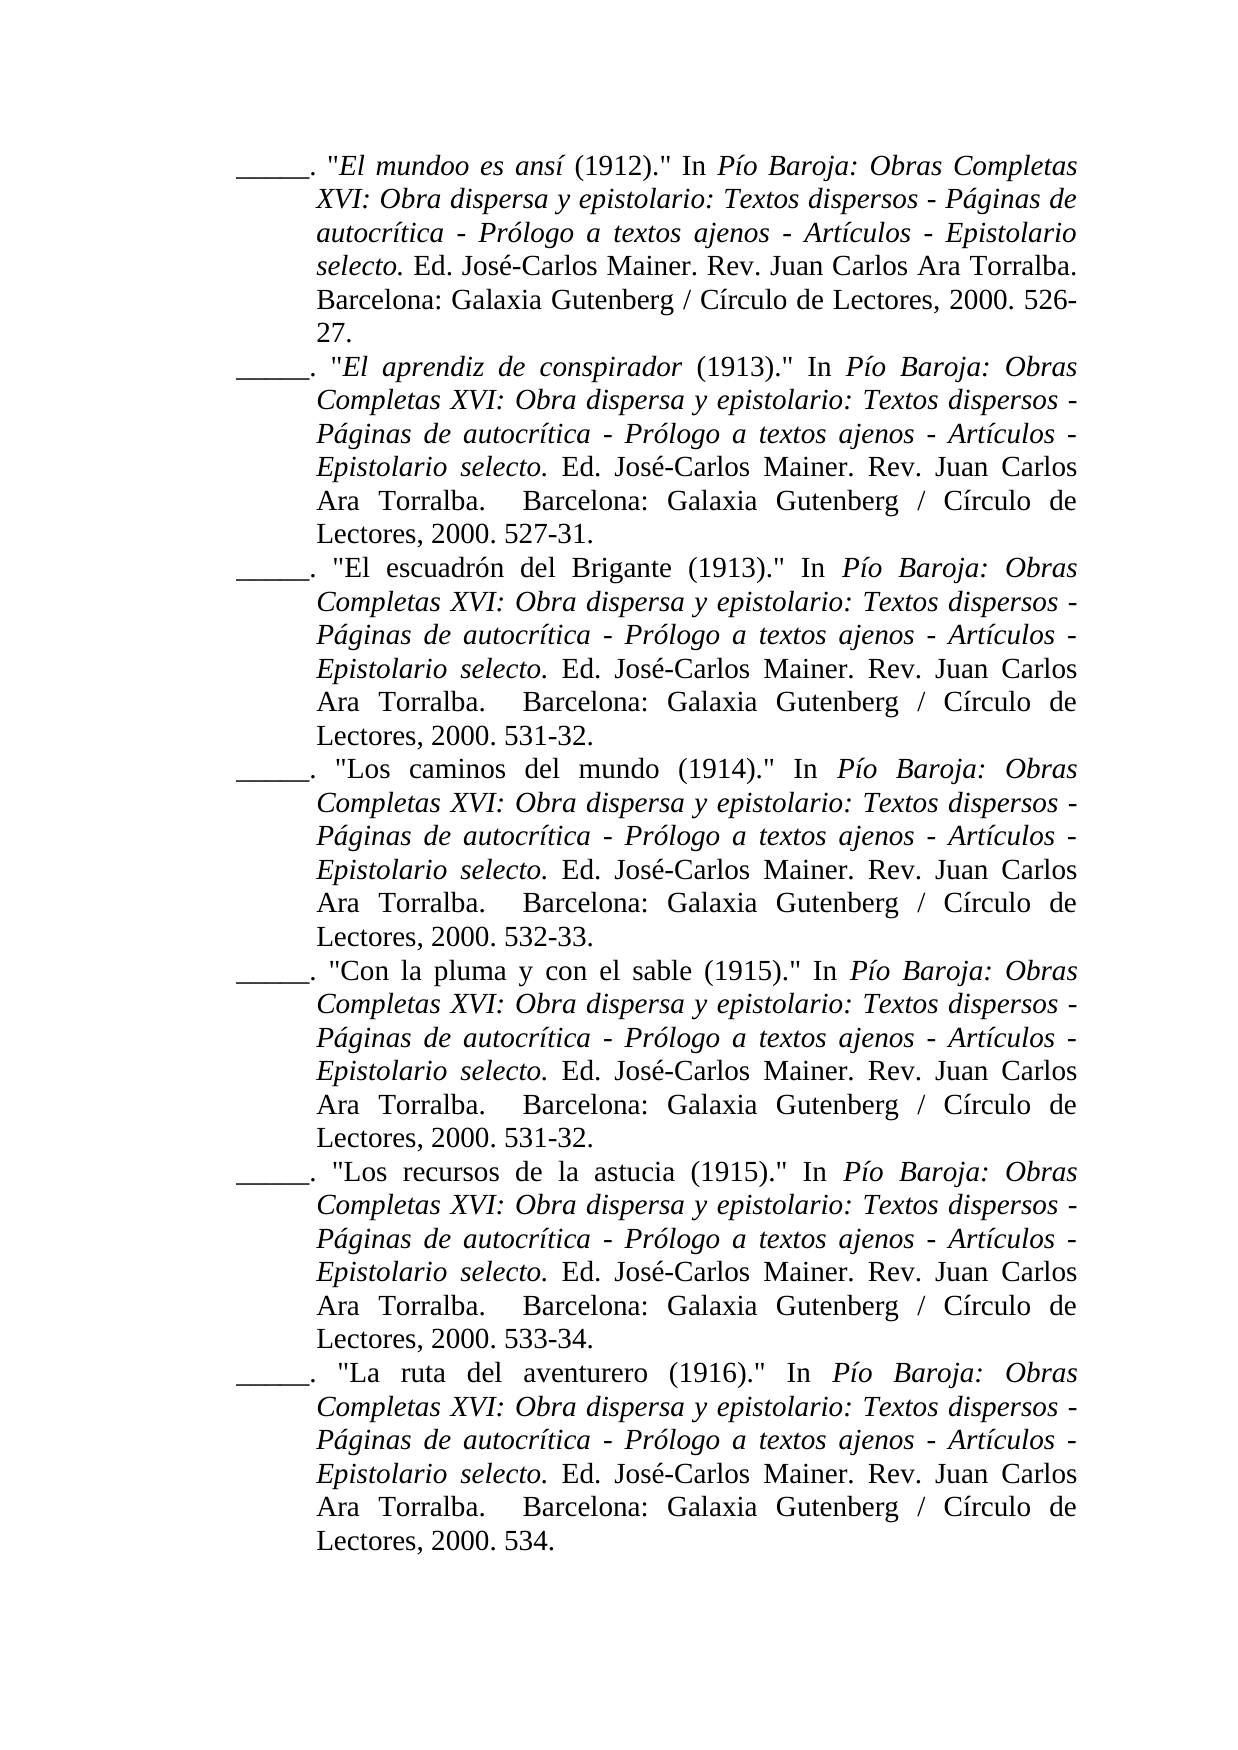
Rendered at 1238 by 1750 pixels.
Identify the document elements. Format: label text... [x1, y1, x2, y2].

text _____. "Con la pluma y con el sable (1915)." In Pío Baroja: Obras Completas XVI: Obra dispersa y epistolario: Textos dispersos - Páginas de autocrítica - Prólogo a textos ajenos - Artículos - Epistolario selecto. Ed. José-Carlos Mainer. Rev. Juan Carlos Ara Torralba. Barcelona: Galaxia Gutenberg / Círculo de Lectores, 2000. 531-32. [236, 953, 1078, 1154]
text _____. "El escuadrón del Brigante (1913)." In Pío Baroja: Obras Completas XVI: Obra dispersa y epistolario: Textos dispersos - Páginas de autocrítica - Prólogo a textos ajenos - Artículos - Epistolario selecto. Ed. José-Carlos Mainer. Rev. Juan Carlos Ara Torralba. Barcelona: Galaxia Gutenberg / Círculo de Lectores, 2000. 531-32. [236, 550, 1078, 751]
text _____. "La ruta del aventurero (1916)." In Pío Baroja: Obras Completas XVI: Obra dispersa y epistolario: Textos dispersos - Páginas de autocrítica - Prólogo a textos ajenos - Artículos - Epistolario selecto. Ed. José-Carlos Mainer. Rev. Juan Carlos Ara Torralba. Barcelona: Galaxia Gutenberg / Círculo de Lectores, 2000. 534. [236, 1355, 1078, 1556]
text _____. "El mundoo es ansí (1912)." In Pío Baroja: Obras Completas XVI: Obra dispersa y epistolario: Textos dispersos - Páginas de autocrítica - Prólogo a textos ajenos - Artículos - Epistolario selecto. Ed. José-Carlos Mainer. Rev. Juan Carlos Ara Torralba. Barcelona: Galaxia Gutenberg / Círculo de Lectores, 2000. 526-27. [236, 148, 1078, 349]
text _____. "El aprendiz de conspirador (1913)." In Pío Baroja: Obras Completas XVI: Obra dispersa y epistolario: Textos dispersos - Páginas de autocrítica - Prólogo a textos ajenos - Artículos - Epistolario selecto. Ed. José-Carlos Mainer. Rev. Juan Carlos Ara Torralba. Barcelona: Galaxia Gutenberg / Círculo de Lectores, 2000. 527-31. [236, 349, 1078, 550]
text _____. "Los caminos del mundo (1914)." In Pío Baroja: Obras Completas XVI: Obra dispersa y epistolario: Textos dispersos - Páginas de autocrítica - Prólogo a textos ajenos - Artículos - Epistolario selecto. Ed. José-Carlos Mainer. Rev. Juan Carlos Ara Torralba. Barcelona: Galaxia Gutenberg / Círculo de Lectores, 2000. 532-33. [236, 751, 1078, 953]
text _____. "Los recursos de la astucia (1915)." In Pío Baroja: Obras Completas XVI: Obra dispersa y epistolario: Textos dispersos - Páginas de autocrítica - Prólogo a textos ajenos - Artículos - Epistolario selecto. Ed. José-Carlos Mainer. Rev. Juan Carlos Ara Torralba. Barcelona: Galaxia Gutenberg / Círculo de Lectores, 2000. 533-34. [236, 1154, 1078, 1355]
